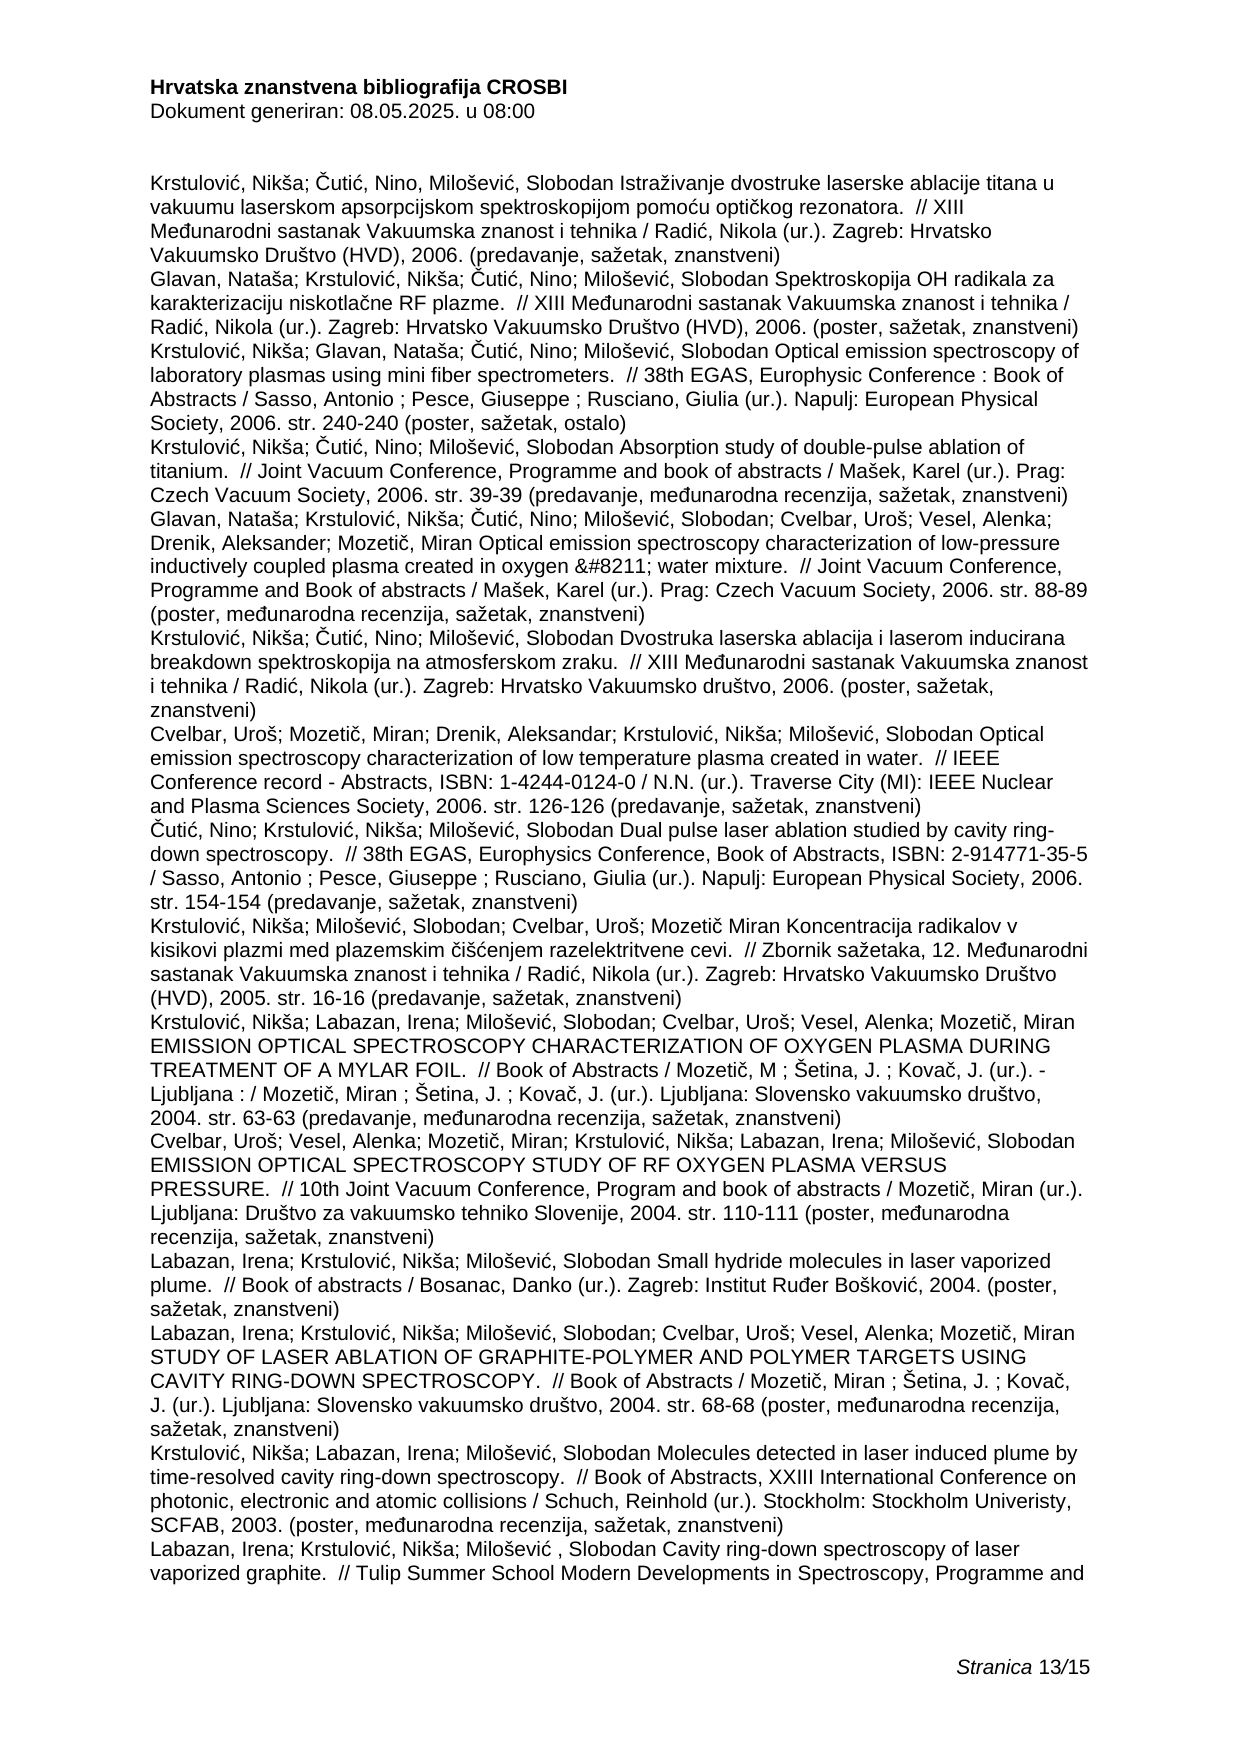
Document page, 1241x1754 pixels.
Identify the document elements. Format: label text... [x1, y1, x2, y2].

text Krstulović, Nikša; Glavan, Nataša; Čutić, Nino; Milošević, Slobodan [150, 339, 1090, 434]
text Krstulović, Nikša; Milošević, Slobodan; Cvelbar, Uroš; Mozetič Miran [150, 914, 1090, 1009]
text Labazan, Irena; Krstulović, Nikša; Milošević, Slobodan; Cvelbar, Uroš; Vesel, Alenka; Mozetič, Miran [150, 1321, 1090, 1441]
text Krstulović, Nikša; Čutić, Nino, Milošević, Slobodan [150, 171, 1090, 267]
text Krstulović, Nikša; Čutić, Nino; Milošević, Slobodan [150, 434, 1090, 506]
text Krstulović, Nikša; Čutić, Nino; Milošević, Slobodan [150, 626, 1090, 722]
text Glavan, Nataša; Krstulović, Nikša; Čutić, Nino; Milošević, Slobodan; Cvelbar, Uroš; Vesel, Alenka; Drenik, Aleksander; Mozetič, Miran [150, 506, 1090, 626]
text Labazan, Irena; Krstulović, Nikša; Milošević, Slobodan [150, 1249, 1090, 1321]
text Čutić, Nino; Krstulović, Nikša; Milošević, Slobodan [150, 818, 1090, 914]
text Cvelbar, Uroš; Mozetič, Miran; Drenik, Aleksandar; Krstulović, Nikša; Milošević, Slobodan [150, 722, 1090, 818]
text Cvelbar, Uroš; Vesel, Alenka; Mozetič, Miran; Krstulović, Nikša; Labazan, Irena; Milošević, Slobodan [150, 1129, 1090, 1249]
text Krstulović, Nikša; Labazan, Irena; Milošević, Slobodan; Cvelbar, Uroš; Vesel, Alenka; Mozetič, Miran [150, 1009, 1090, 1129]
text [150, 1537, 1090, 1584]
text Krstulović, Nikša; Labazan, Irena; Milošević, Slobodan [150, 1441, 1090, 1537]
text Glavan, Nataša; Krstulović, Nikša; Čutić, Nino; Milošević, Slobodan [150, 267, 1090, 339]
